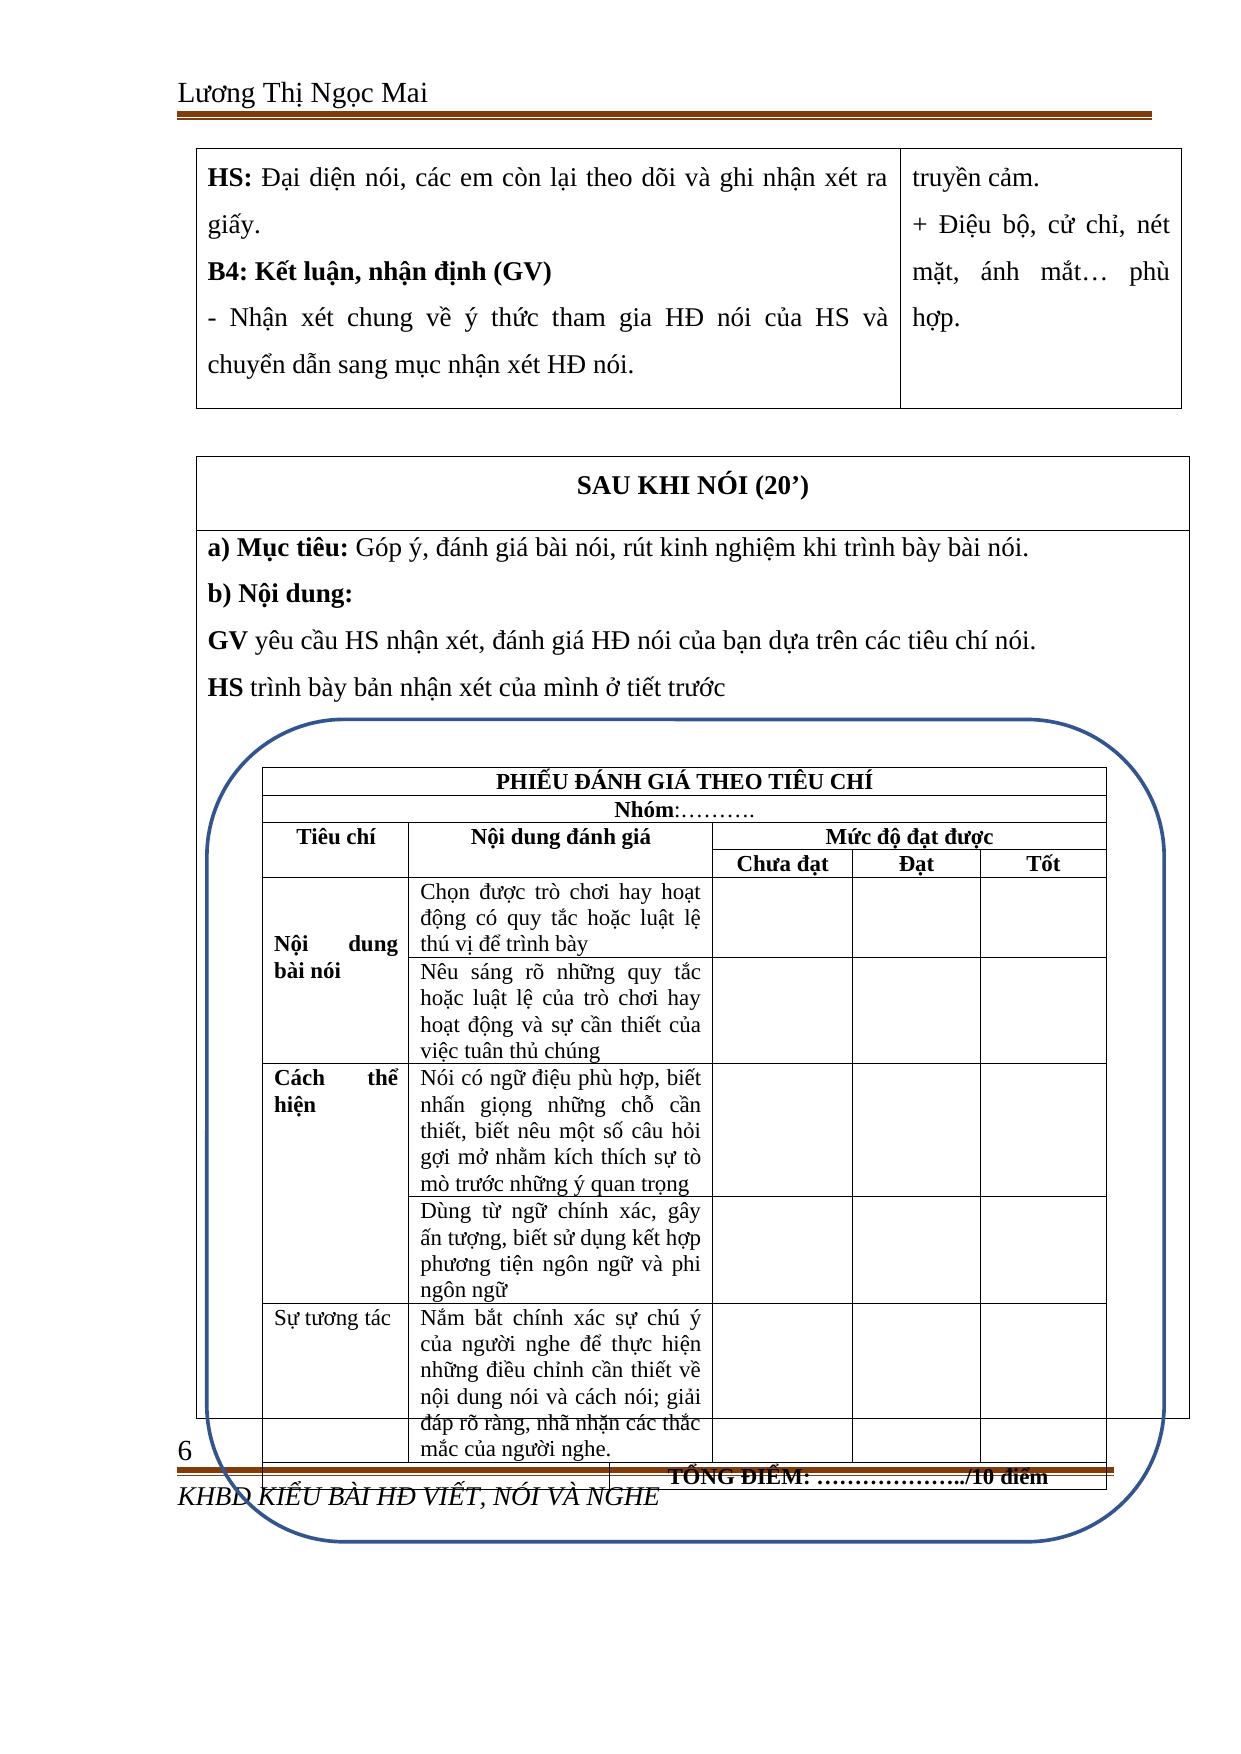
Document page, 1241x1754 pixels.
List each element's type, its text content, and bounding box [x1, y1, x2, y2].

table_header SAU KHI NÓI (20’) [197, 457, 1189, 530]
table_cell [197, 531, 1189, 1417]
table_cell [901, 149, 1181, 408]
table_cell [197, 149, 900, 408]
